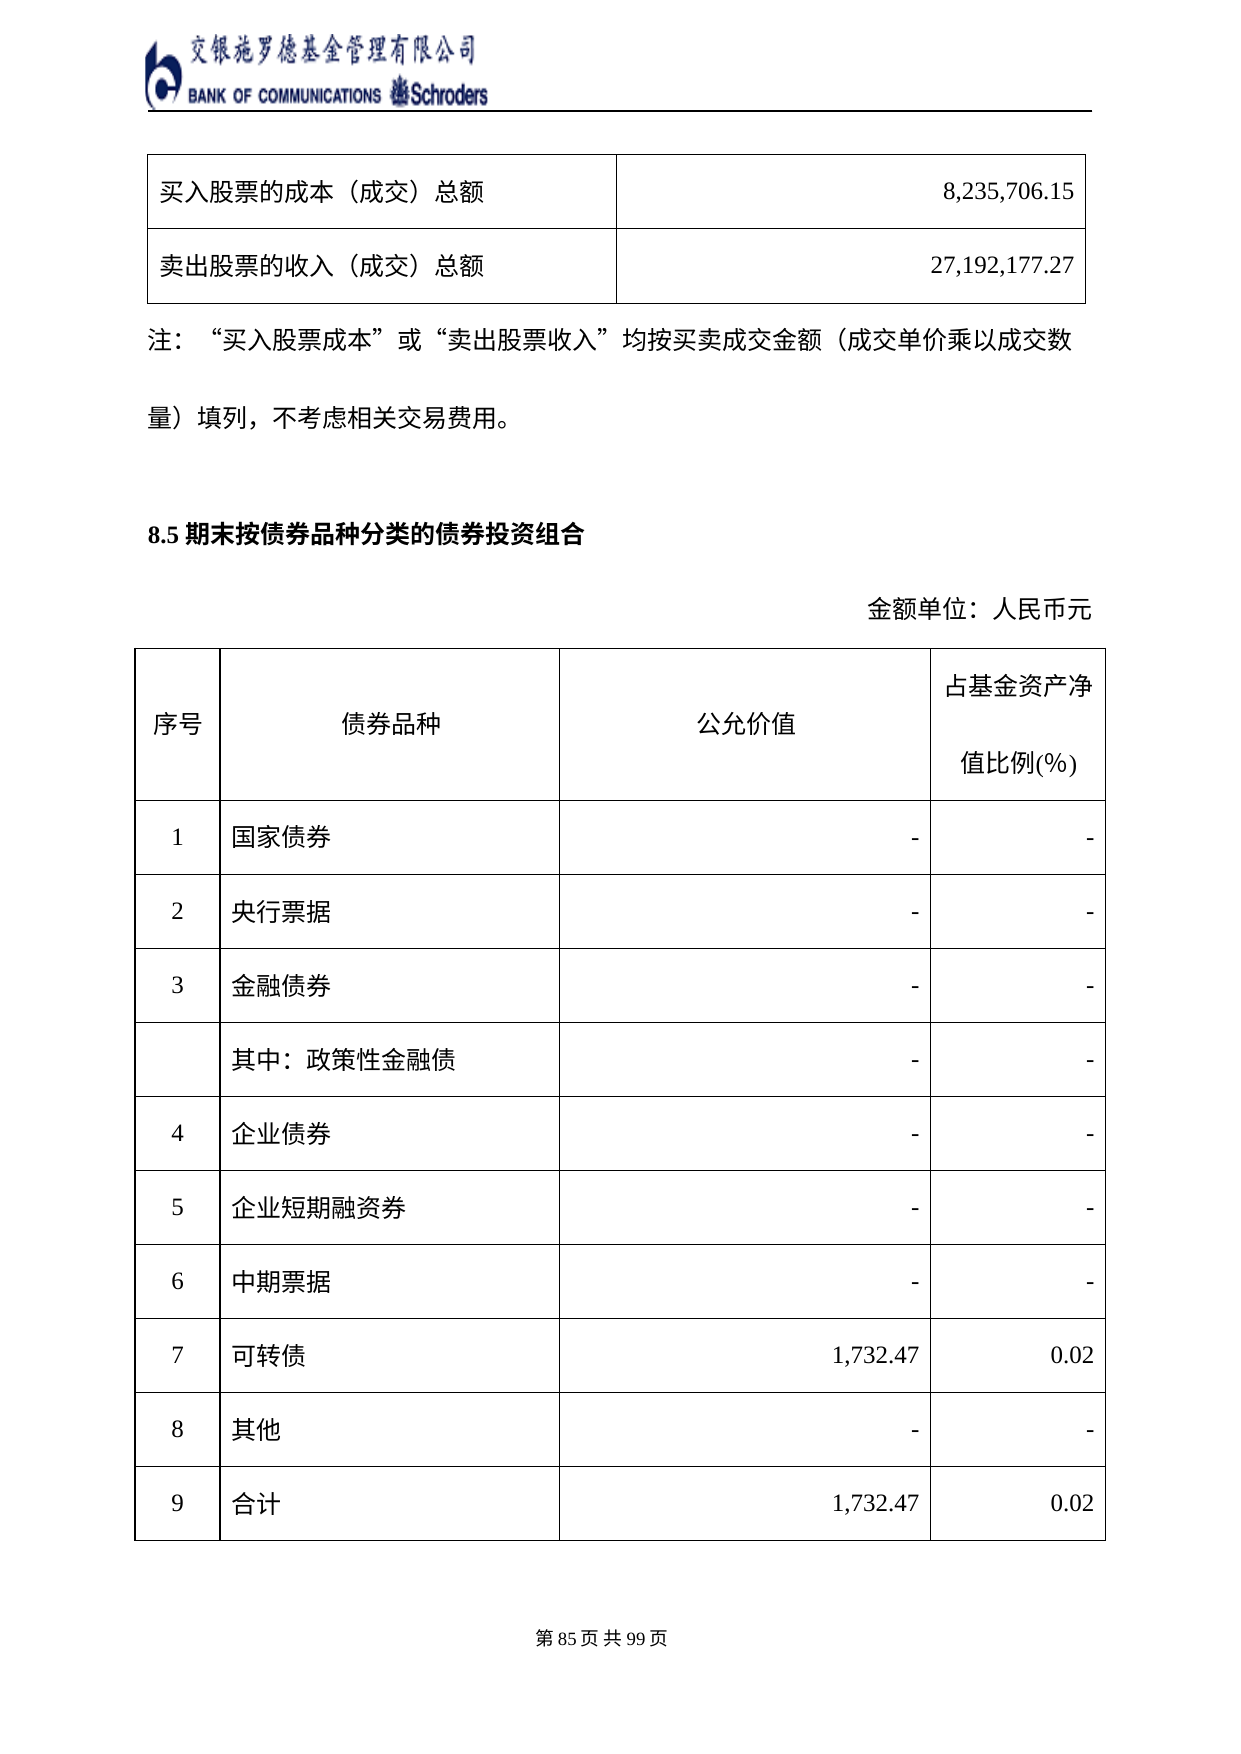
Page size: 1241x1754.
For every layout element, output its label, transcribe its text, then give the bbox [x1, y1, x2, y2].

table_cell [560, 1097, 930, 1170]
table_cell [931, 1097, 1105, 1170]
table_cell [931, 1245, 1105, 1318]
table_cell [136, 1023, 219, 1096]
text 金额单位：人民币元 [149, 575, 1092, 640]
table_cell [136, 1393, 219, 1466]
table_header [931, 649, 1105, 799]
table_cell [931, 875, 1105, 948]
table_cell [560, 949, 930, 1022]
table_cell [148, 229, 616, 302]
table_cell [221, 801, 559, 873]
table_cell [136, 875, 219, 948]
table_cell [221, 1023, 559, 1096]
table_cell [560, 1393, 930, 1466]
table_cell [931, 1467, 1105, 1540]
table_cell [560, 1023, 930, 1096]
text 注：“买入股票成本”或“卖出股票收入”均按买卖成交金额（成交单价乘以成交数量）填列，不考虑相关交易费用。 [148, 306, 1092, 449]
subtitle 8.5 期末按债券品种分类的债券投资组合 [148, 500, 1092, 565]
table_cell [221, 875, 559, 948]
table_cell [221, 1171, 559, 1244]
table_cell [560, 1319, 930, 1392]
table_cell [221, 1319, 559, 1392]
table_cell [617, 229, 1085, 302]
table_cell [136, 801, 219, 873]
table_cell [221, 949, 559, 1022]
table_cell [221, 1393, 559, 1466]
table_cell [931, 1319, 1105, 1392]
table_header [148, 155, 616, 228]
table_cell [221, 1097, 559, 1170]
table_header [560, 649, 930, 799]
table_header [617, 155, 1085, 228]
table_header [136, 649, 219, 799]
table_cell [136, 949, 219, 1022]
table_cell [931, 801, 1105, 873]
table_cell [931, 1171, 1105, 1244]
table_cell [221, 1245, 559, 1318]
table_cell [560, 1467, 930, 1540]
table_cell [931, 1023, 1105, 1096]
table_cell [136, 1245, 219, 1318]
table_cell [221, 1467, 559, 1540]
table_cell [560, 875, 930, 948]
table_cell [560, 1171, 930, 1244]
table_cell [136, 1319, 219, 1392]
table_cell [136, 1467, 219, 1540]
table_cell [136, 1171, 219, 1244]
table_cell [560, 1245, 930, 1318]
picture [145, 34, 488, 110]
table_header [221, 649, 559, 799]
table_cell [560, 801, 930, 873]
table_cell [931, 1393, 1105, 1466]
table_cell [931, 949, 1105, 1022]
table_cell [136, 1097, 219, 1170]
